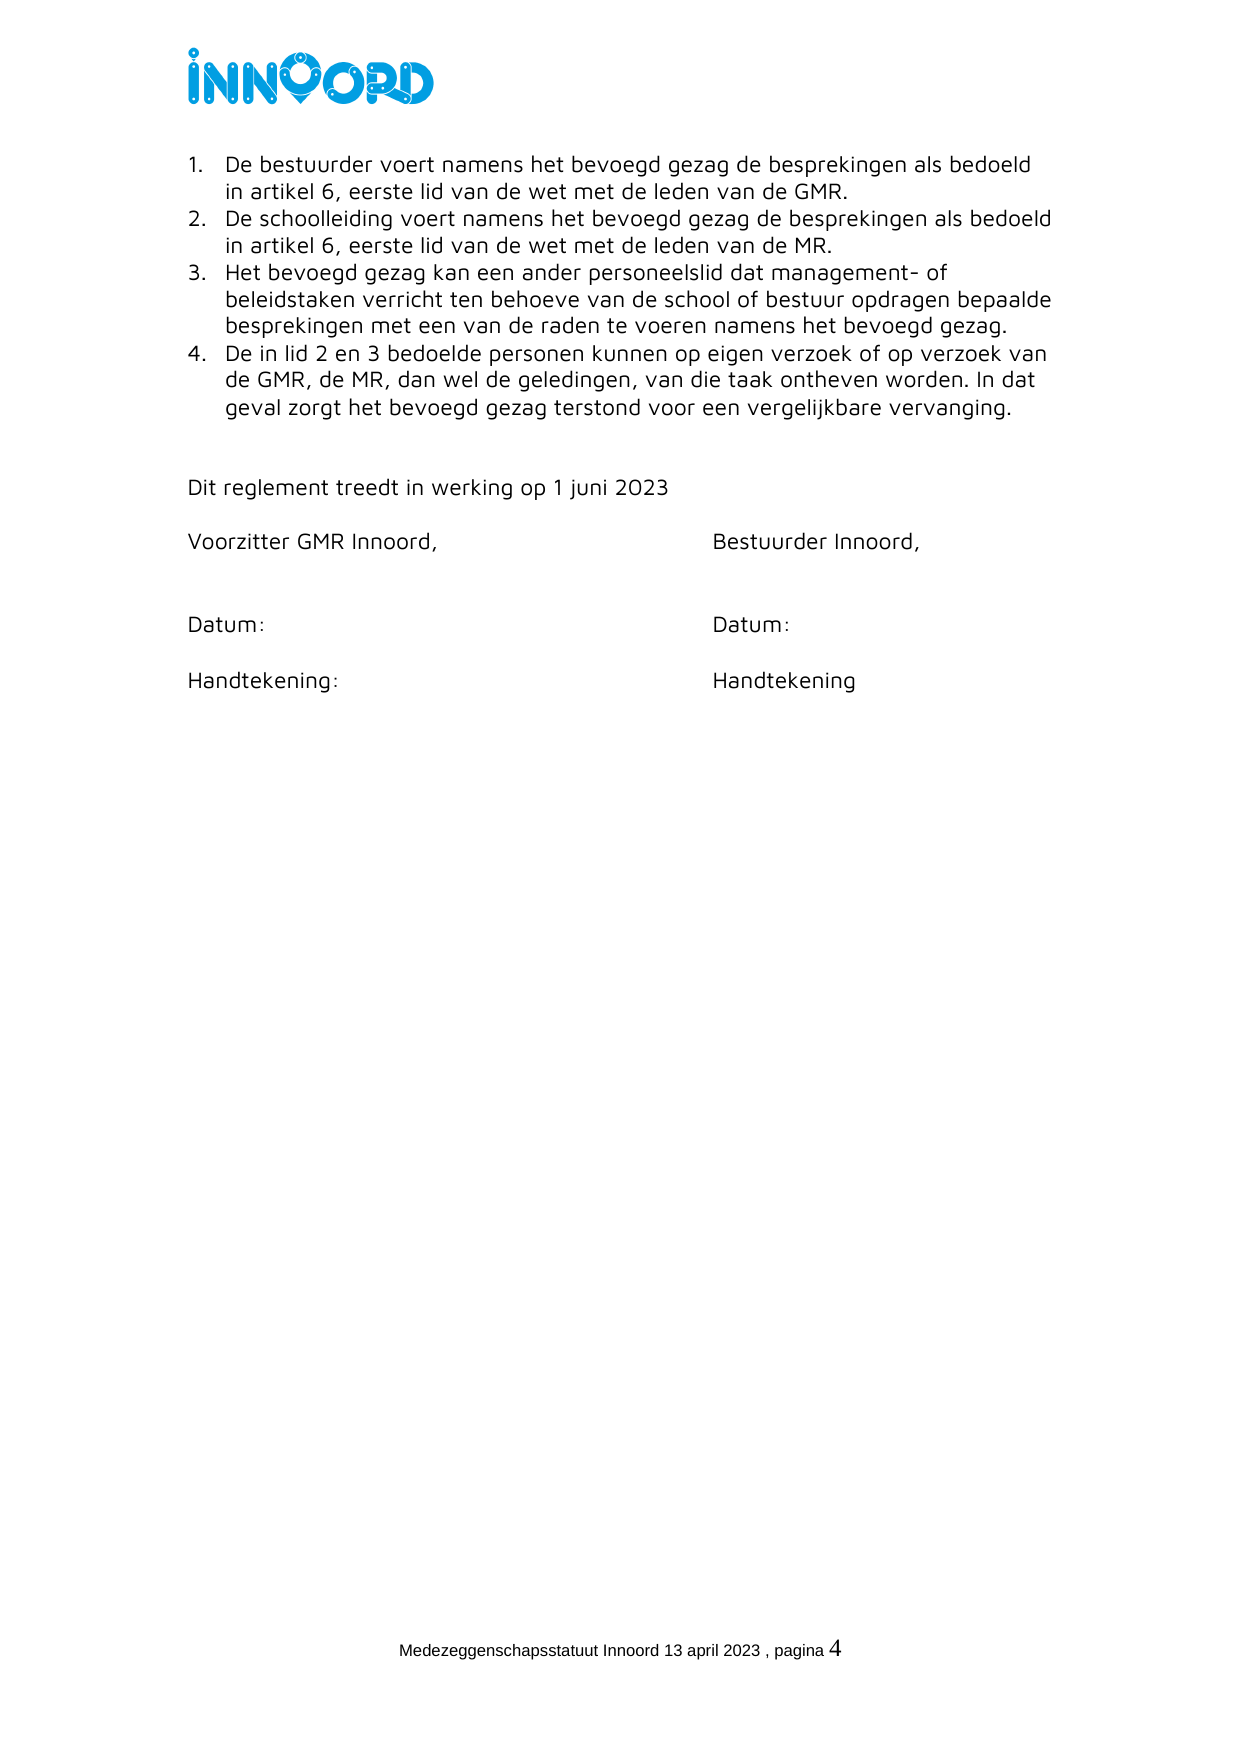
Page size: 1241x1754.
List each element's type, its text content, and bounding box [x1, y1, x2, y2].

text Dit reglement treedt in werking op 1 juni 2023 [187, 474, 1053, 501]
text Datum: Datum: [187, 610, 1053, 637]
text Handtekening: Handtekening [187, 666, 1053, 693]
text Voorzitter GMR Innoord, Bestuurder Innoord, [187, 528, 1053, 555]
list De bestuurder voert namens het bevoegd gezag de besprekingen als bedoeld in artikel 6, eerste lid van de wet met de leden van de GMR. [187, 150, 1053, 204]
list De schoolleiding voert namens het bevoegd gezag de besprekingen als bedoeld in artikel 6, eerste lid van de wet met de leden van de MR. [187, 204, 1053, 258]
list Het bevoegd gezag kan een ander personeelslid dat management- of beleidstaken verricht ten behoeve van de school of bestuur opdragen bepaalde besprekingen met een van de raden te voeren namens het bevoegd gezag. [187, 258, 1053, 339]
picture [187, 46, 435, 106]
list De in lid 2 en 3 bedoelde personen kunnen op eigen verzoek of op verzoek van de GMR, de MR, dan wel de geledingen, van die taak ontheven worden. In dat geval zorgt het bevoegd gezag terstond voor een vergelijkbare vervanging. [187, 339, 1053, 420]
